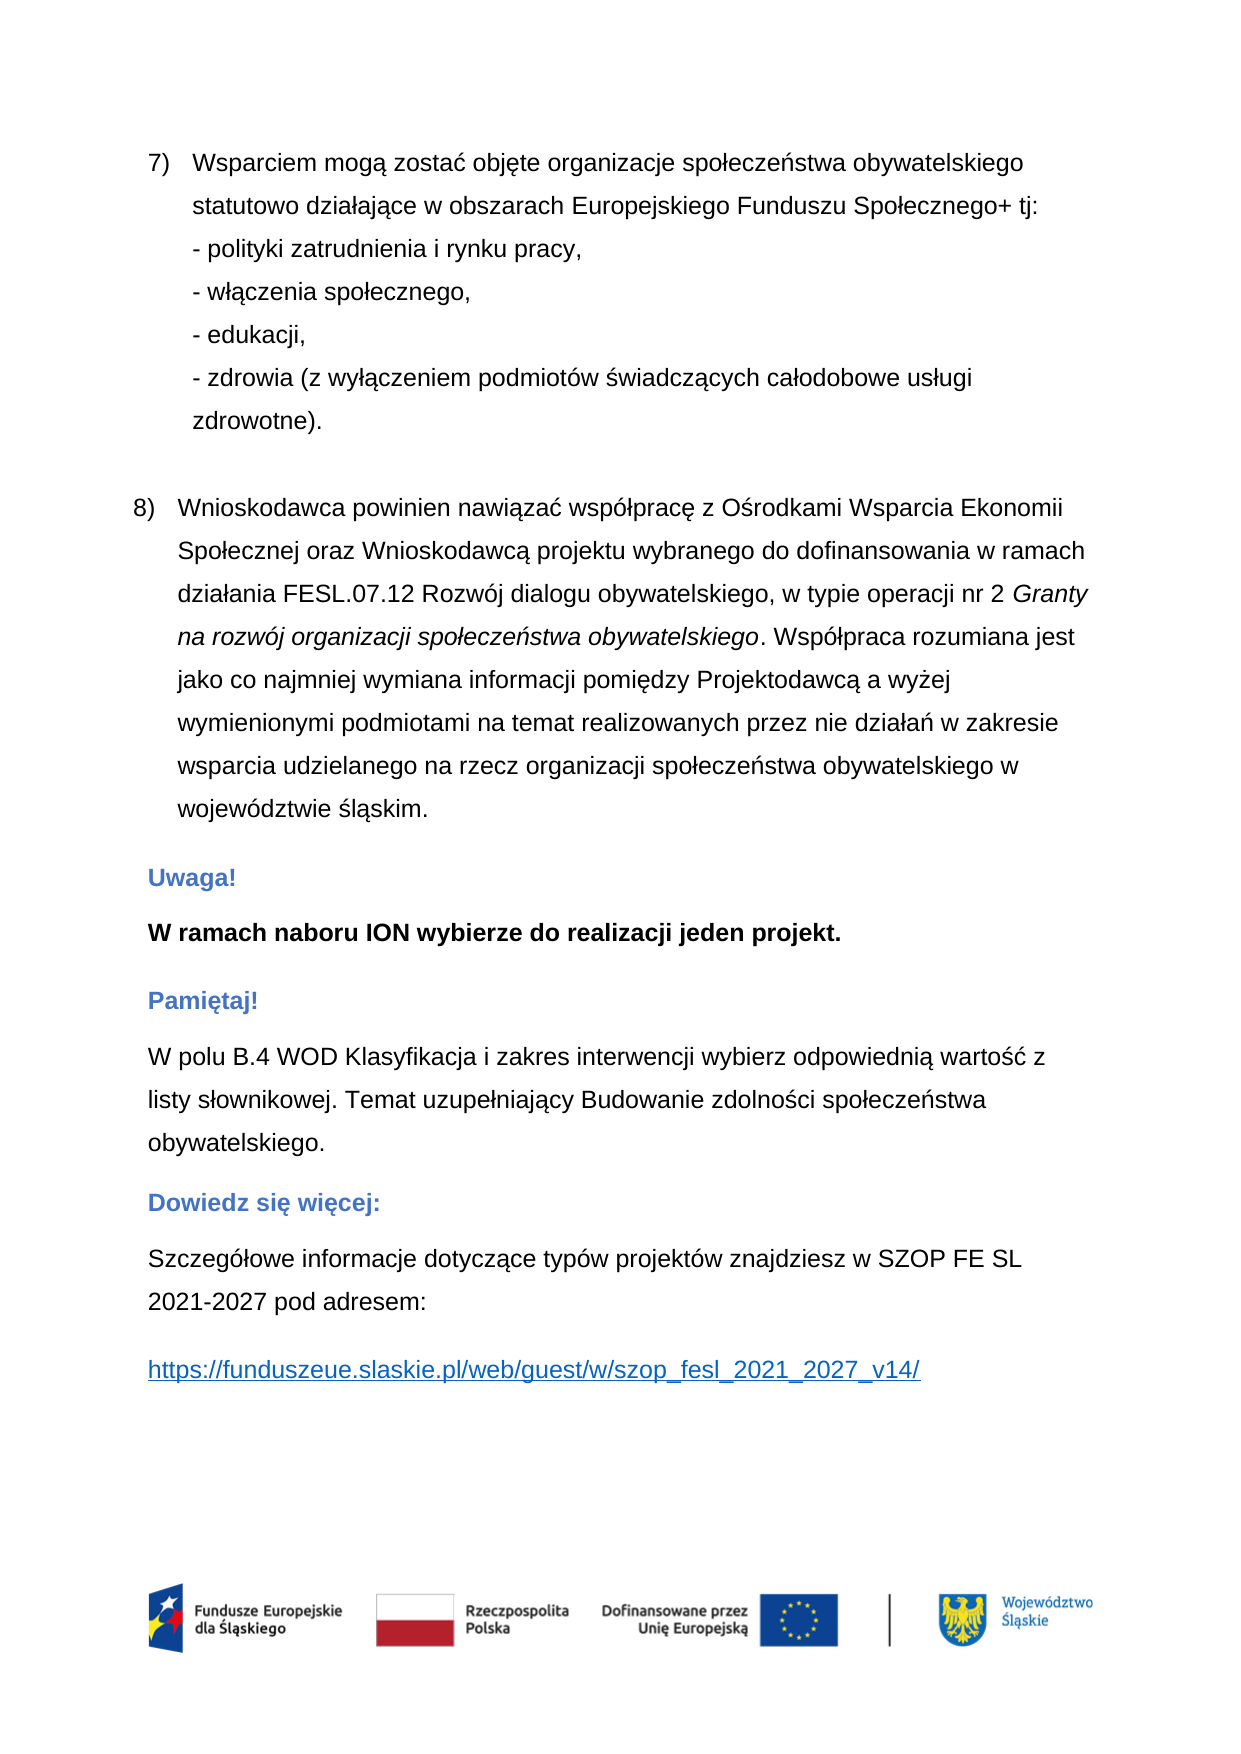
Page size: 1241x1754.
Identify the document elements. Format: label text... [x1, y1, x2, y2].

text https://funduszeue.slaskie.pl/web/guest/w/szop_fesl_2021_2027_v14/ [148, 1355, 1093, 1384]
list - włączenia społecznego, [192, 277, 1093, 306]
text W ramach naboru ION wybierze do realizacji jeden projekt. [148, 918, 1093, 947]
text W polu B.4 WOD Klasyfikacja i zakres interwencji wybierz odpowiednią wartość z listy słownikowej. Temat uzupełniający Budowanie zdolności społeczeństwa obywatelskiego. [148, 1042, 1093, 1157]
text Szczegółowe informacje dotyczące typów projektów znajdziesz w SZOP FE SL 2021-2027 pod adresem: [148, 1244, 1093, 1316]
picture [148, 1583, 1093, 1653]
list - polityki zatrudnienia i rynku pracy, [192, 234, 1093, 263]
text Uwaga! [148, 863, 1093, 891]
text Dowiedz się więcej: [148, 1188, 1093, 1217]
list - zdrowia (z wyłączeniem podmiotów świadczących całodobowe usługi zdrowotne). [192, 363, 1093, 435]
list Wsparciem mogą zostać objęte organizacje społeczeństwa obywatelskiego statutowo działające w obszarach Europejskiego Funduszu Społecznego+ tj: [148, 148, 1093, 219]
list - edukacji, [192, 320, 1093, 349]
text Pamiętaj! [148, 986, 1093, 1015]
list Wnioskodawca powinien nawiązać współpracę z Ośrodkami Wsparcia Ekonomii Społecznej oraz Wnioskodawcą projektu wybranego do dofinansowania w ramach działania FESL.07.12 Rozwój dialogu obywatelskiego, w typie operacji nr 2 Granty na rozwój organizacji społeczeństwa obywatelskiego. Współpraca rozumiana jest jako co najmniej wymiana informacji pomiędzy Projektodawcą a wyżej wymienionymi podmiotami na temat realizowanych przez nie działań w zakresie wsparcia udzielanego na rzecz organizacji społeczeństwa obywatelskiego w województwie śląskim. [133, 493, 1093, 823]
